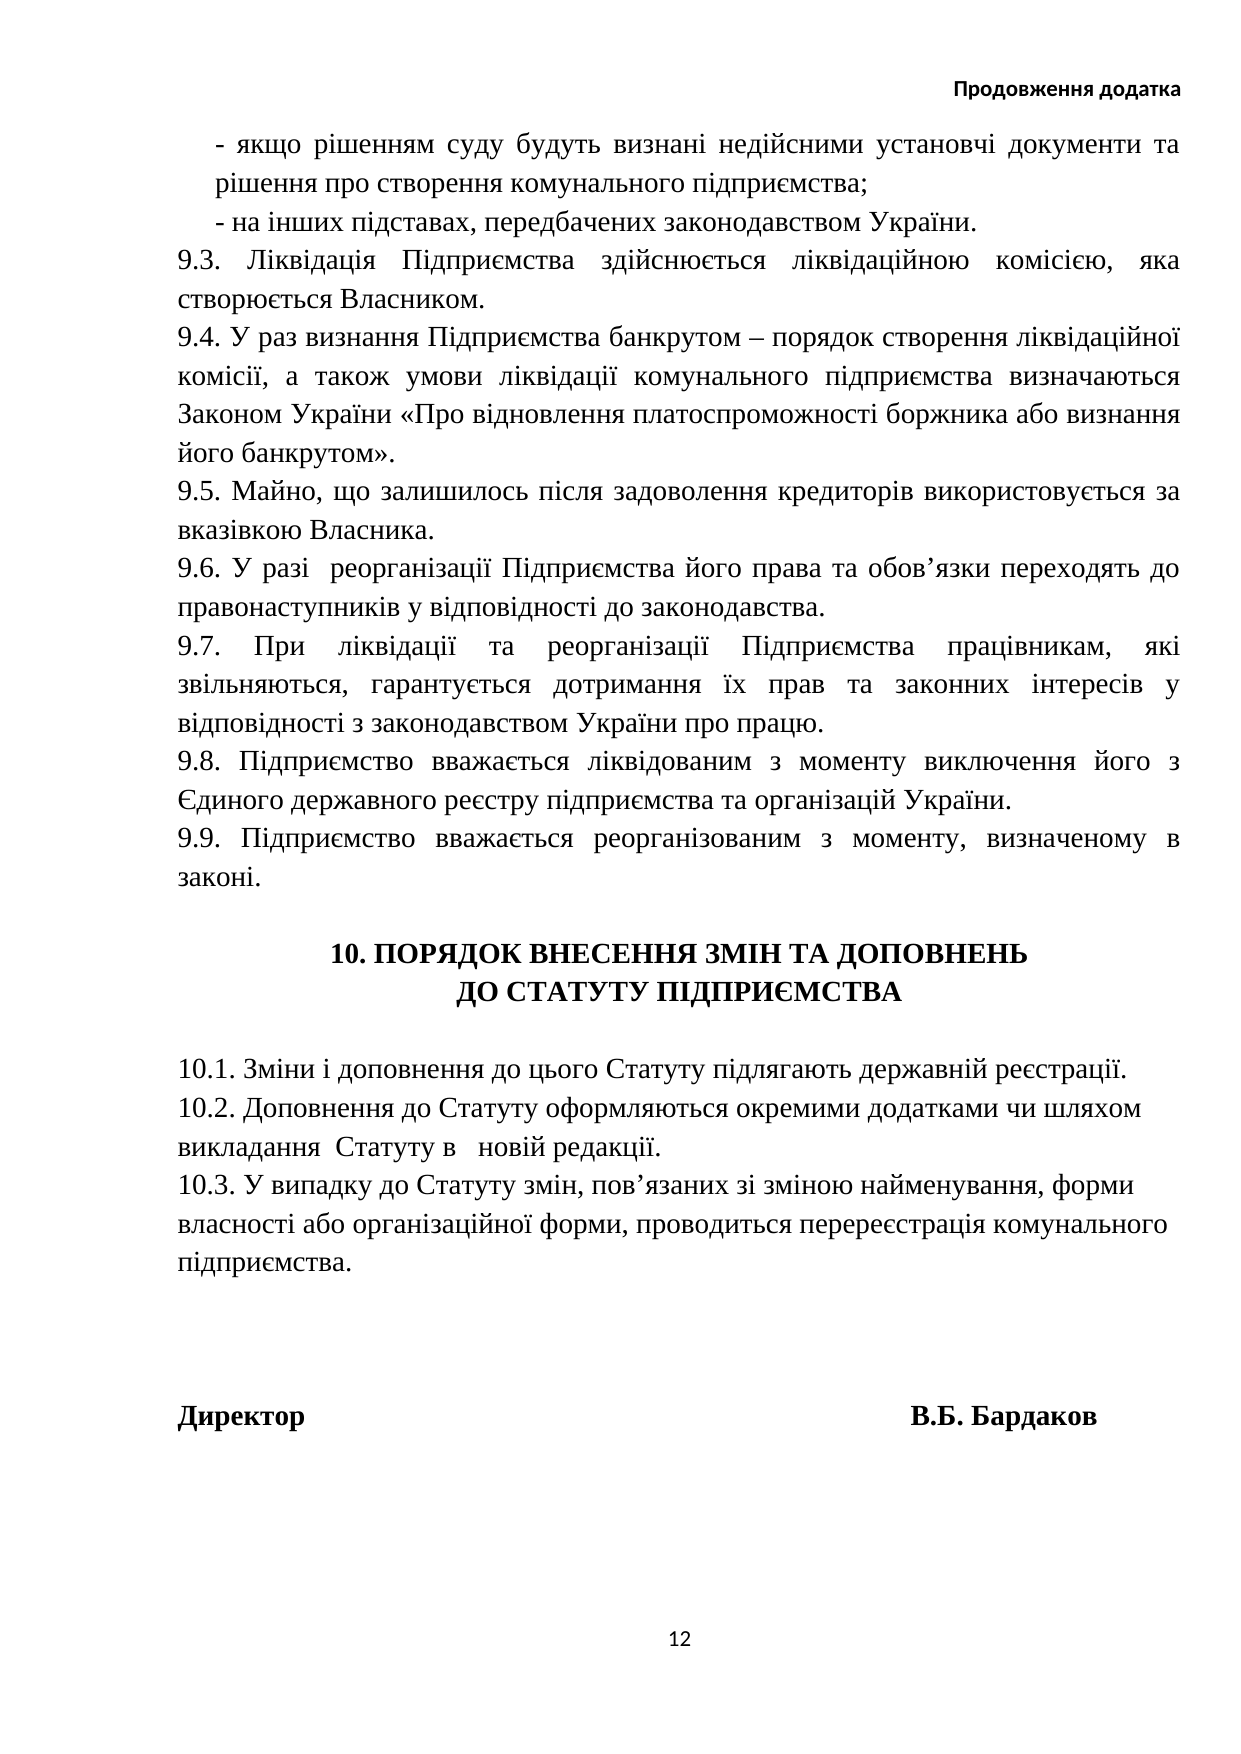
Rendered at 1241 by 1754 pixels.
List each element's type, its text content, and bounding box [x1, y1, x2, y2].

text - якщо рішенням суду будуть визнані недійсними установчі документи та рішення про створення комунального підприємства; [215, 127, 1181, 199]
text 9.8. Підприємство вважається ліквідованим з моменту виключення його з Єдиного державного реєстру підприємства та організацій України. [177, 743, 1181, 815]
text Директор В.Б. Бардаков [177, 1398, 1181, 1432]
text 9.7. При ліквідації та реорганізації Підприємства працівникам, які звільняються, гарантується дотримання їх прав та законних інтересів у відповідності з законодавством України про працю. [177, 628, 1181, 738]
text 10.2. Доповнення до Статуту оформляються окремими додатками чи шляхом викладання Статуту в новій редакції. [177, 1090, 1181, 1162]
text 10. ПОРЯДОК ВНЕСЕННЯ ЗМІН ТА ДОПОВНЕНЬ [177, 936, 1181, 969]
text 9.3. Ліквідація Підприємства здійснюється ліквідаційною комісією, яка створюється Власником. [177, 242, 1181, 314]
text 9.5. Майно, що залишилось після задоволення кредиторів використовується за вказівкою Власника. [177, 473, 1181, 546]
text 10.3. У випадку до Статуту змін, пов’язаних зі зміною найменування, форми власності або організаційної форми, проводиться перереєстрація комунального підприємства. [177, 1167, 1181, 1278]
text - на інших підставах, передбачених законодавством України. [215, 204, 1181, 237]
text ДО СТАТУТУ ПІДПРИЄМСТВА [177, 974, 1181, 1008]
text 9.9. Підприємство вважається реорганізованим з моменту, визначеному в законі. [177, 820, 1181, 892]
text 9.6. У разі реорганізації Підприємства його права та обов’язки переходять до правонаступників у відповідності до законодавства. [177, 551, 1181, 623]
text 9.4. У раз визнання Підприємства банкрутом – порядок створення ліквідаційної комісії, а також умови ліквідації комунального підприємства визначаються Законом України «Про відновлення платоспроможності боржника або визнання його банкрутом». [177, 319, 1181, 468]
text 10.1. Зміни і доповнення до цього Статуту підлягають державній реєстрації. [177, 1052, 1181, 1085]
